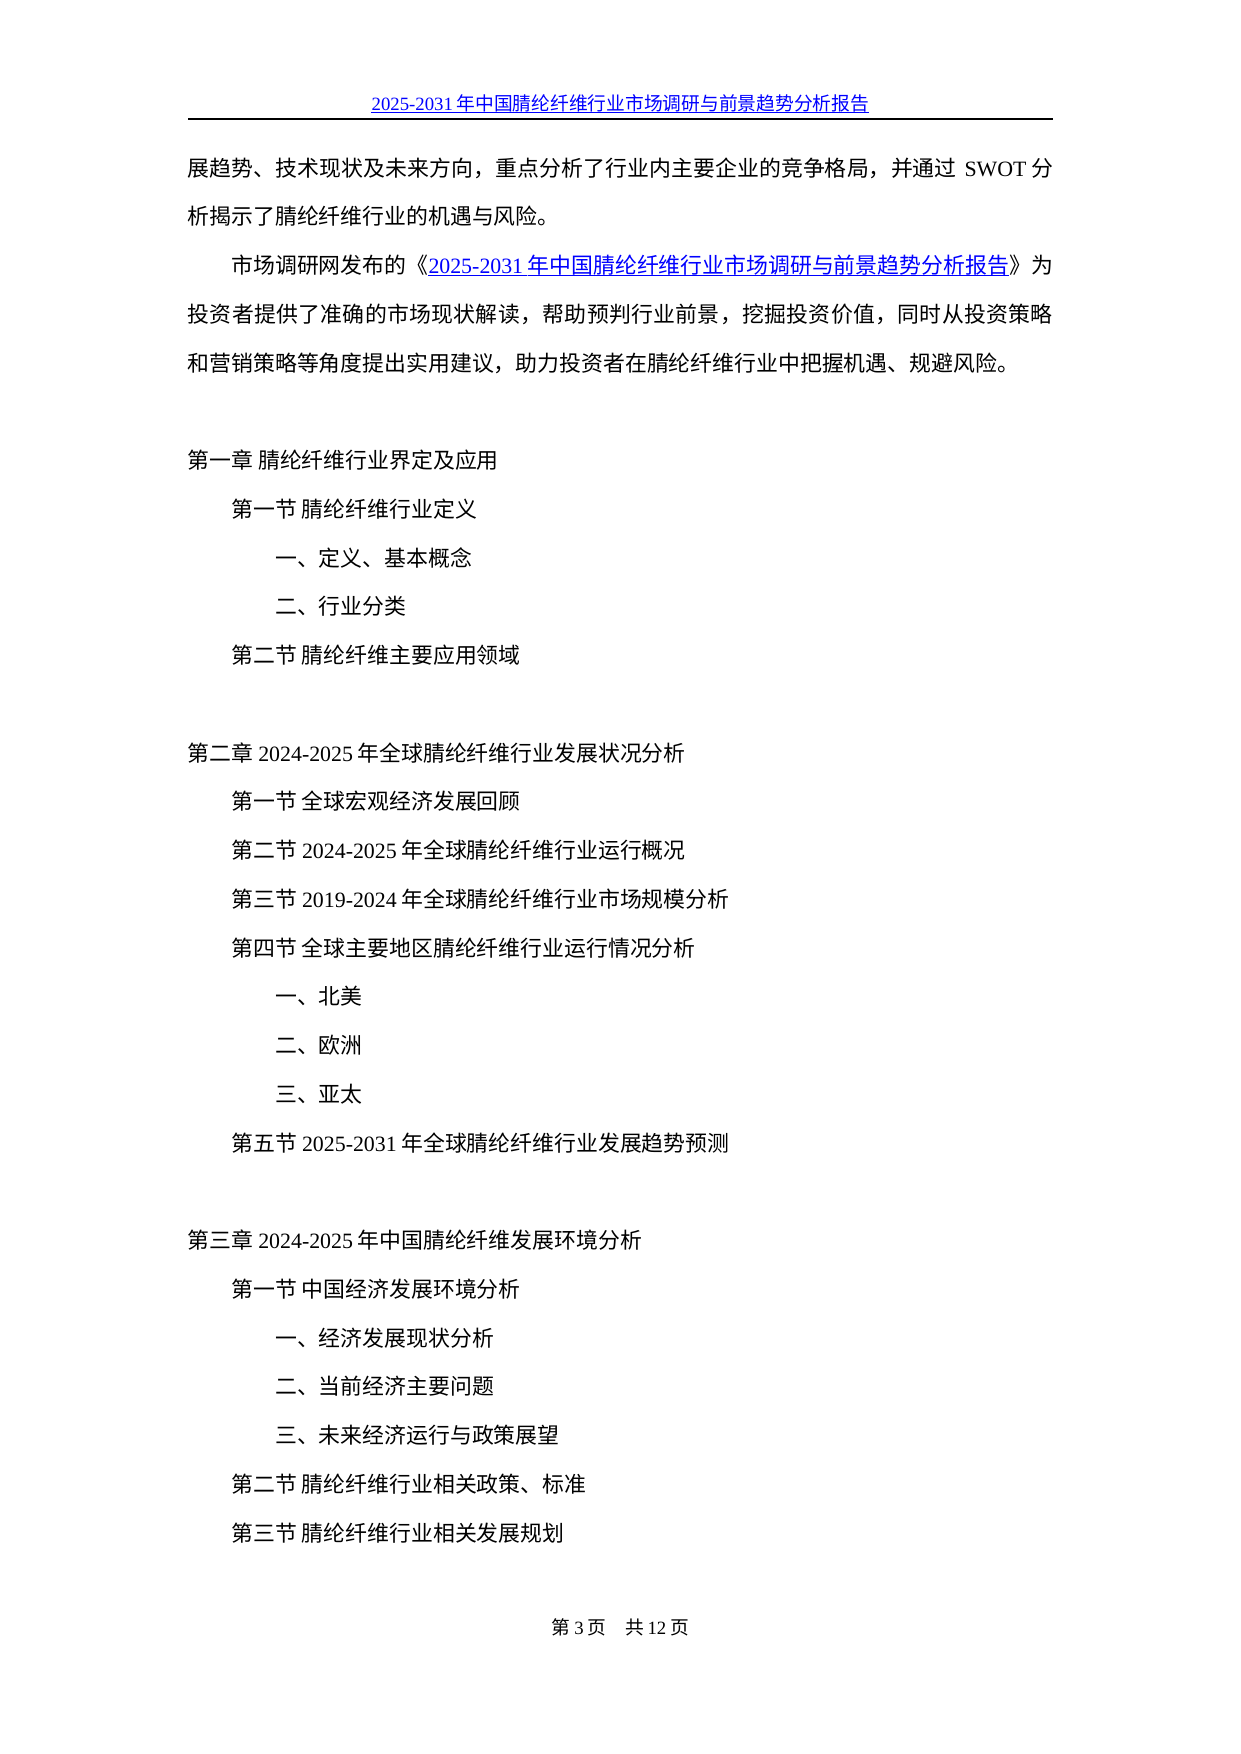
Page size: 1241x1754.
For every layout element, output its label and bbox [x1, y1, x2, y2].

text [187, 150, 1053, 1548]
